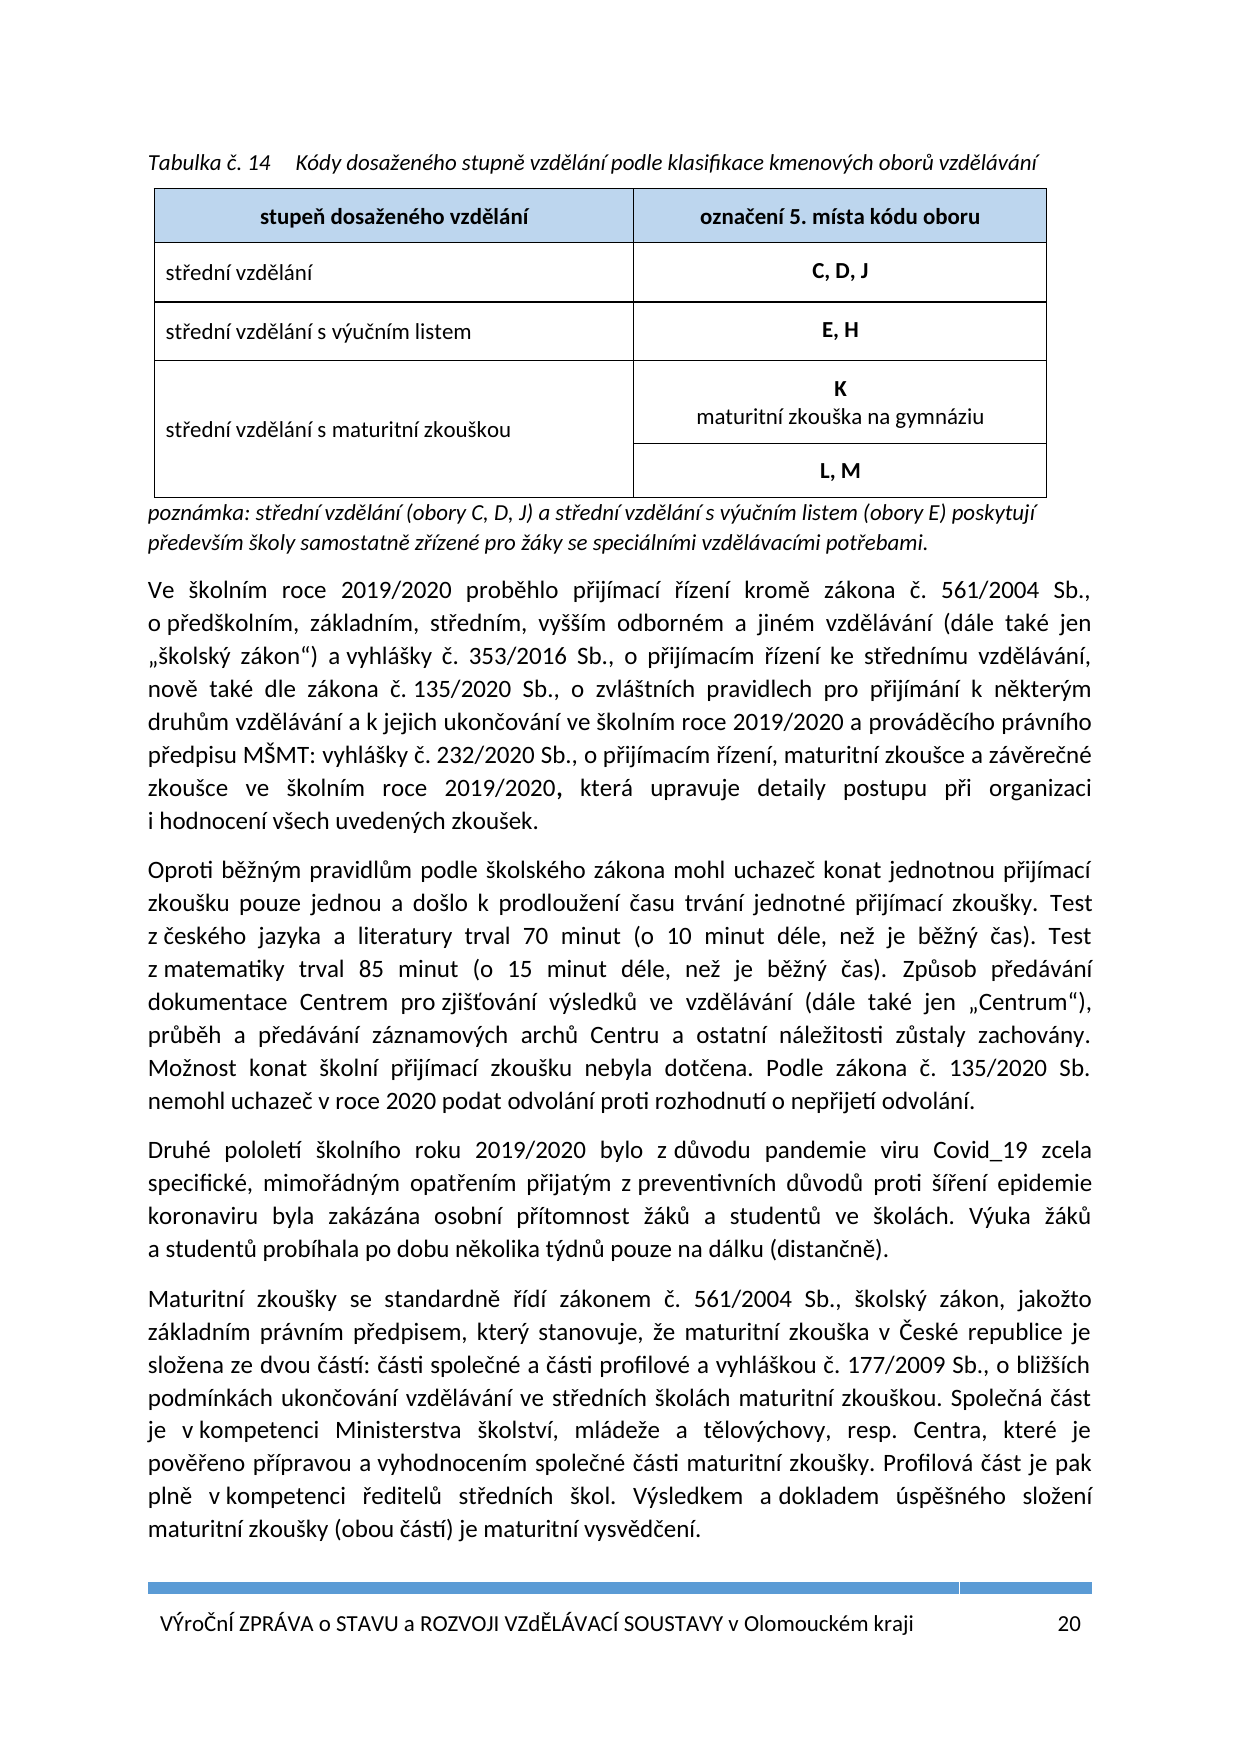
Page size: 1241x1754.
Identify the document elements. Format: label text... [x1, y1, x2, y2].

table_cell K maturitní zkouška na gymnáziu [634, 361, 1046, 442]
text Druhé pololetí školního roku 2019/2020 bylo z důvodu pandemie viru Covid_19 zcela specifické, mimořádným opatřením přijatým z preventivních důvodů proti šíření epidemie koronaviru byla zakázána osobní přítomnost žáků a studentů ve školách. Výuka žáků a studentů probíhala po dobu několika týdnů pouze na dálku (distančně). [148, 1135, 1092, 1264]
table_cell E, H [634, 303, 1046, 360]
text poznámka: střední vzdělání (obory C, D, J) a střední vzdělání s výučním listem (obory E) poskytují především školy samostatně zřízené pro žáky se speciálními vzdělávacími potřebami. [148, 498, 1092, 556]
table_cell střední vzdělání s maturitní zkouškou [155, 361, 633, 497]
table_cell střední vzdělání s výučním listem [155, 303, 633, 360]
table_cell střední vzdělání [155, 243, 633, 301]
text Tabulka č. 14 Kódy dosaženého stupně vzdělání podle klasifikace kmenových oborů vzdělávání [148, 148, 1092, 176]
table_cell L, M [634, 444, 1046, 497]
text Ve školním roce 2019/2020 proběhlo přijímací řízení kromě zákona č. 561/2004 Sb., o předškolním, základním, středním, vyšším odborném a jiném vzdělávání (dále také jen „školský zákon“) a vyhlášky č. 353/2016 Sb., o přijímacím řízení ke střednímu vzdělávání, nově také dle zákona č. 135/2020 Sb., o zvláštních pravidlech pro přijímání k některým druhům vzdělávání a k jejich ukončování ve školním roce 2019/2020 a prováděcího právního předpisu MŠMT: vyhlášky č. 232/2020 Sb., o přijímacím řízení, maturitní zkoušce a závěrečné zkoušce ve školním roce 2019/2020, která upravuje detaily postupu při organizaci i hodnocení všech uvedených zkoušek. [148, 575, 1092, 836]
text Maturitní zkoušky se standardně řídí zákonem č. 561/2004 Sb., školský zákon, jakožto základním právním předpisem, který stanovuje, že maturitní zkouška v České republice je složena ze dvou částí: části společné a části profilové a vyhláškou č. 177/2009 Sb., o bližších podmínkách ukončování vzdělávání ve středních školách maturitní zkouškou. Společná část je v kompetenci Ministerstva školství, mládeže a tělovýchovy, resp. Centra, které je pověřeno přípravou a vyhodnocením společné části maturitní zkoušky. Profilová část je pak plně v kompetenci ředitelů středních škol. Výsledkem a dokladem úspěšného složení maturitní zkoušky (obou částí) je maturitní vysvědčení. [148, 1283, 1092, 1544]
table_header stupeň dosaženého vzdělání [155, 189, 633, 242]
table_cell C, D, J [634, 243, 1046, 301]
table_header označení 5. místa kódu oboru [634, 189, 1046, 242]
text Oproti běžným pravidlům podle školského zákona mohl uchazeč konat jednotnou přijímací zkoušku pouze jednou a došlo k prodloužení času trvání jednotné přijímací zkoušky. Test z českého jazyka a literatury trval 70 minut (o 10 minut déle, než je běžný čas). Test z matematiky trval 85 minut (o 15 minut déle, než je běžný čas). Způsob předávání dokumentace Centrem pro zjišťování výsledků ve vzdělávání (dále také jen „Centrum“), průběh a předávání záznamových archů Centru a ostatní náležitosti zůstaly zachovány. Možnost konat školní přijímací zkoušku nebyla dotčena. Podle zákona č. 135/2020 Sb. nemohl uchazeč v roce 2020 podat odvolání proti rozhodnutí o nepřijetí odvolání. [148, 855, 1092, 1116]
